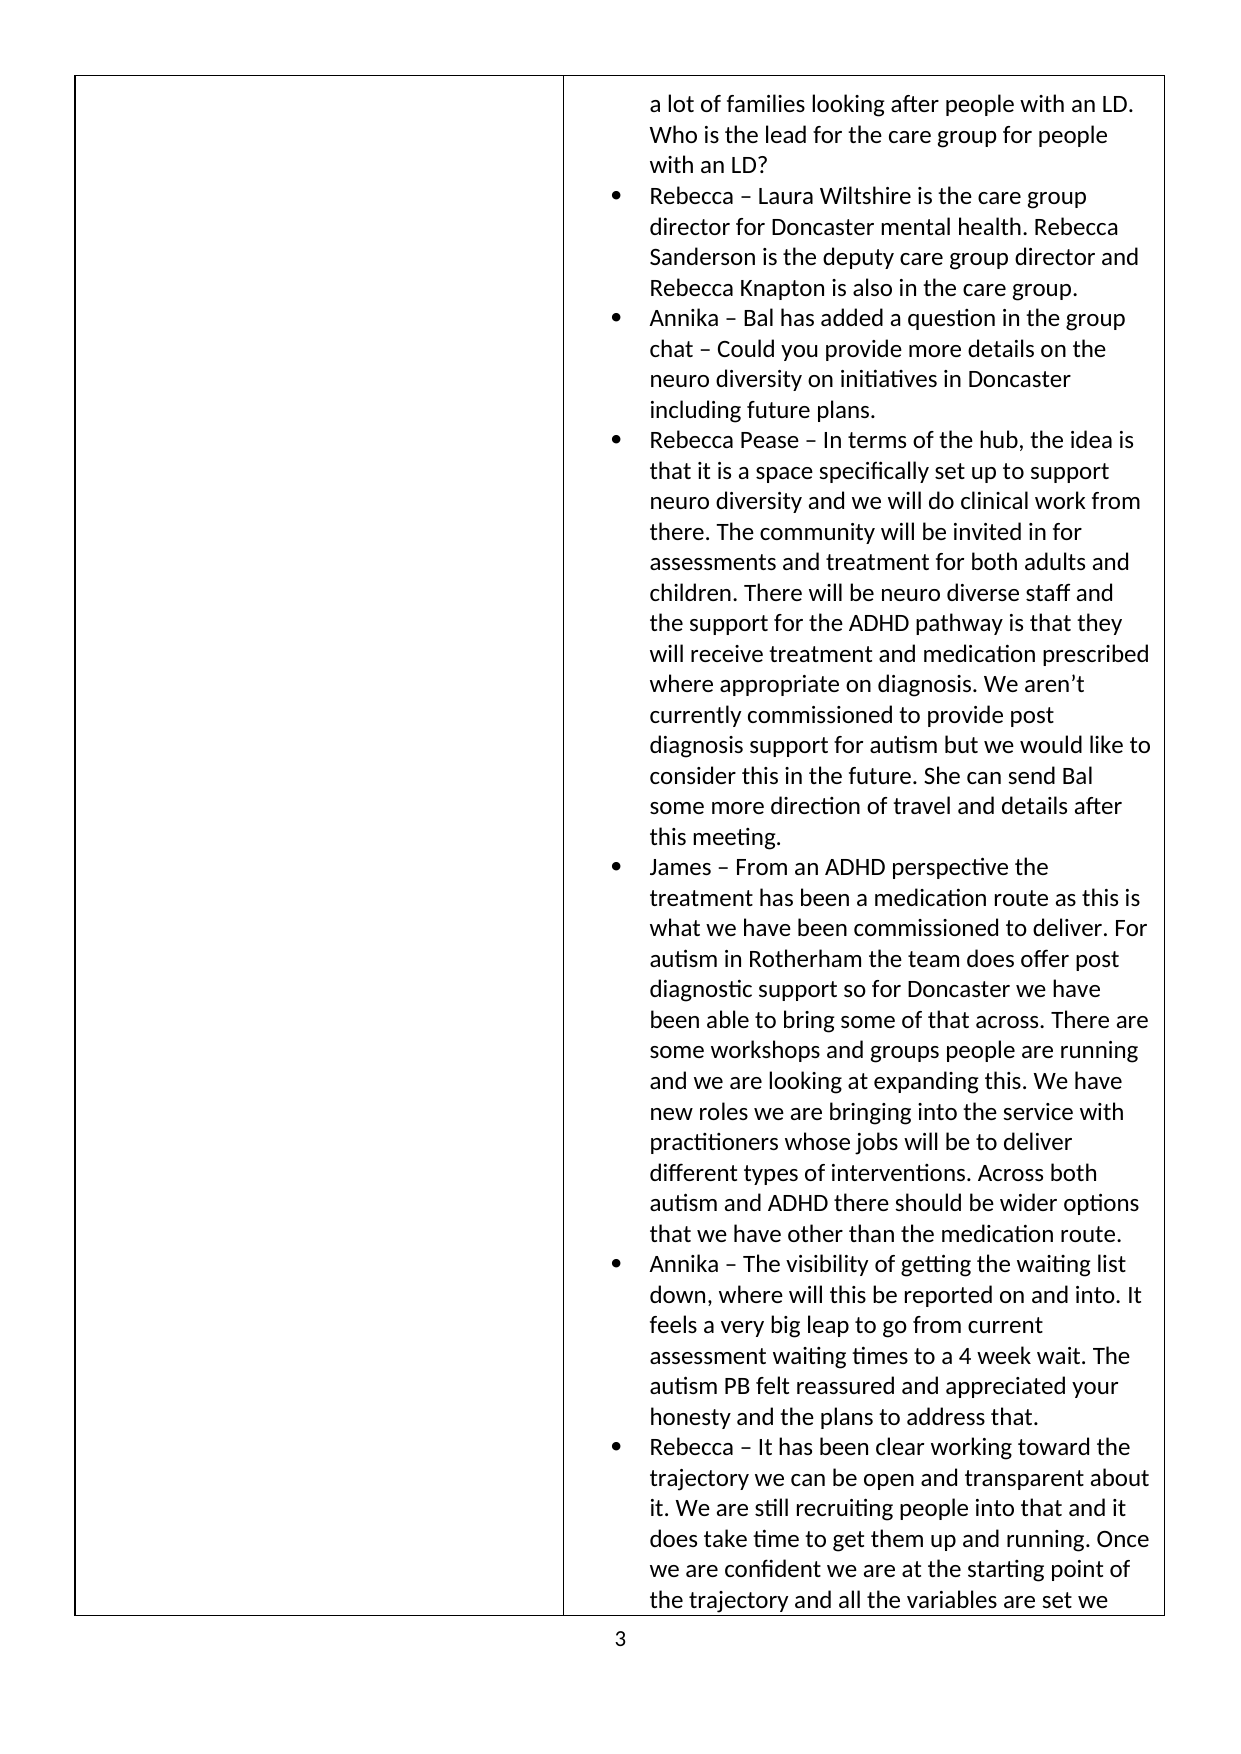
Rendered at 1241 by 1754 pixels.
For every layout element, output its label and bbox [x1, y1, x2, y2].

table_cell [564, 76, 1164, 1614]
table_cell [76, 76, 563, 1614]
